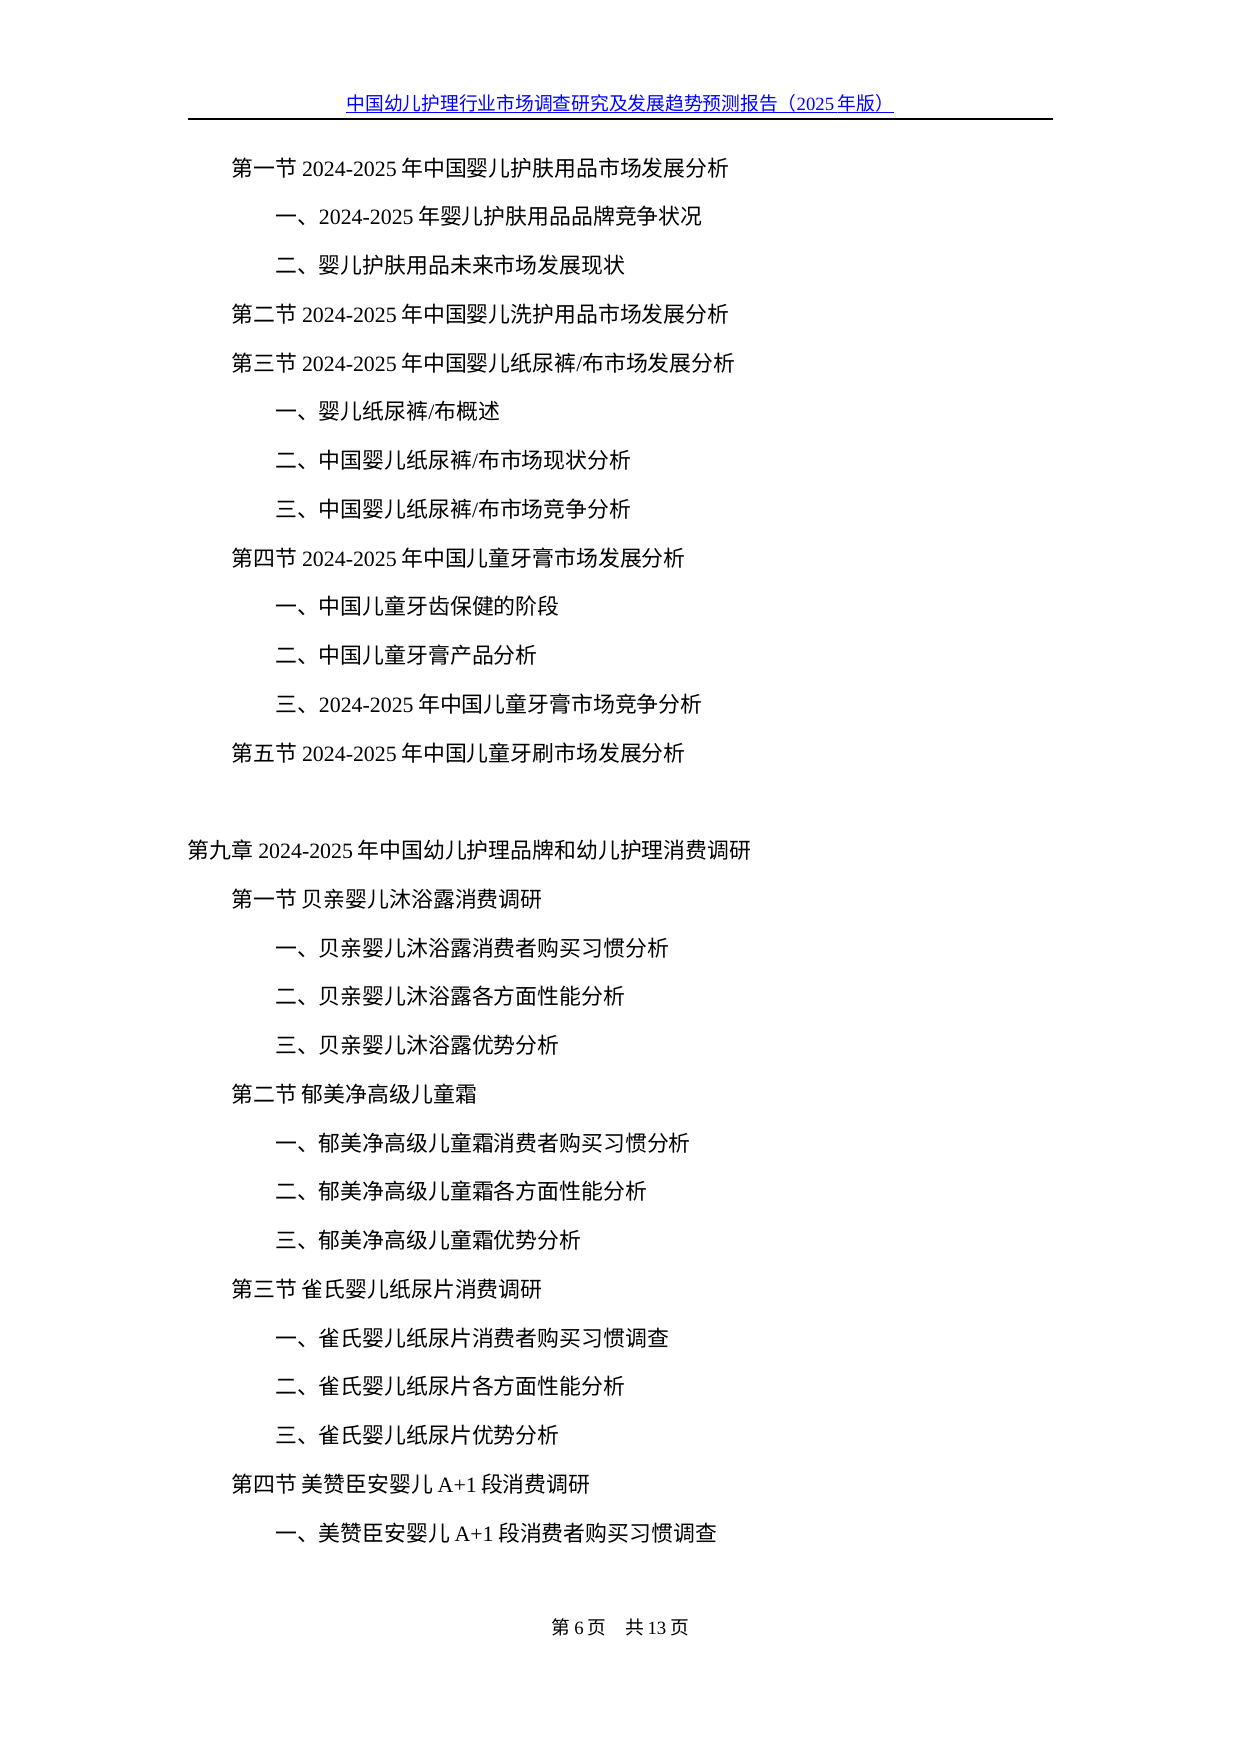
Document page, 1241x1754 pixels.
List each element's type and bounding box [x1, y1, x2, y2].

text [187, 150, 1053, 1548]
